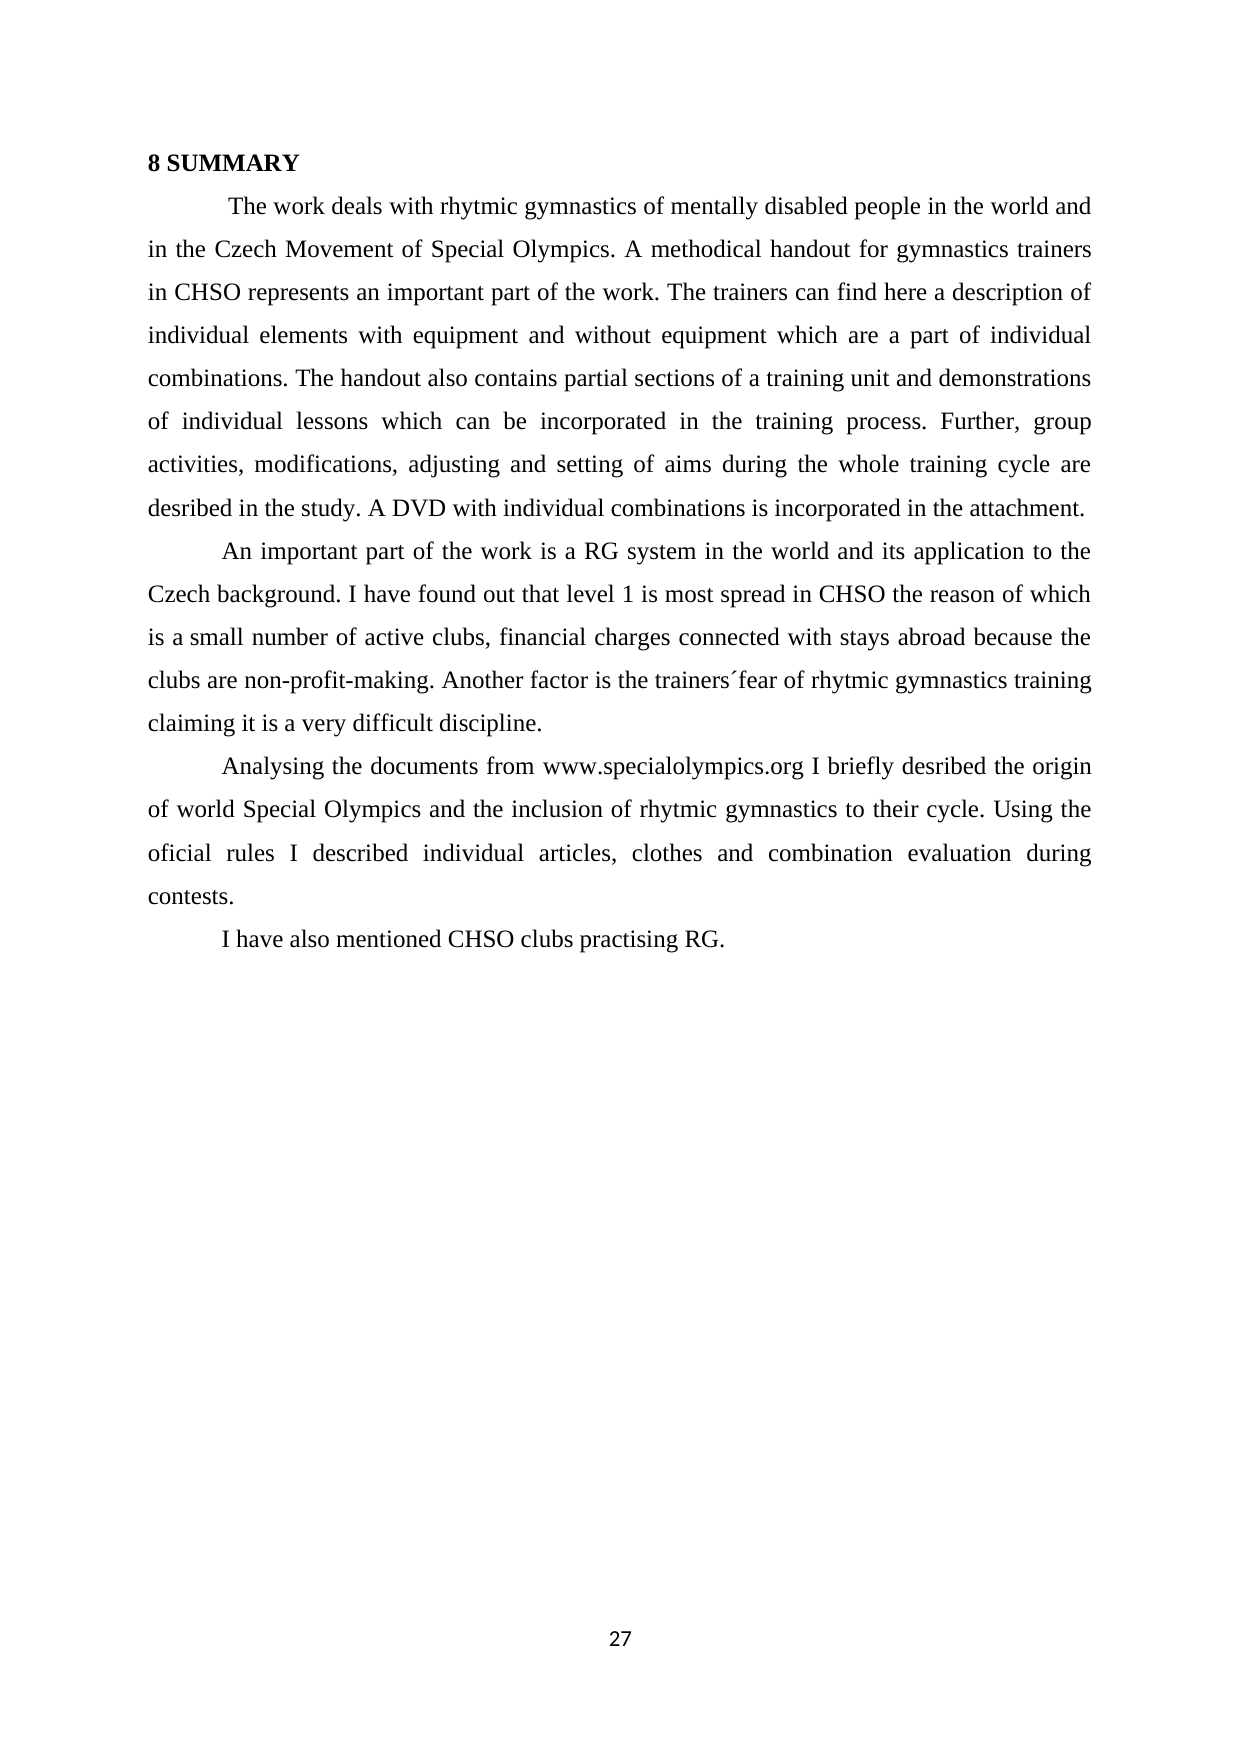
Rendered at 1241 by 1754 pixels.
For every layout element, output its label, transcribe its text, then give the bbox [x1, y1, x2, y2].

text An important part of the work is a RG system in the world and its application to the Czech background. I have found out that level 1 is most spread in CHSO the reason of which is a small number of active clubs, financial charges connected with stays abroad because the clubs are non-profit-making. Another factor is the trainers´fear of rhytmic gymnastics training claiming it is a very difficult discipline. [148, 536, 1093, 737]
text Analysing the documents from www.specialolympics.org I briefly desribed the origin of world Special Olympics and the inclusion of rhytmic gymnastics to their cycle. Using the oficial rules I described individual articles, clothes and combination evaluation during contests. [148, 751, 1093, 909]
text The work deals with rhytmic gymnastics of mentally disabled people in the world and in the Czech Movement of Special Olympics. A methodical handout for gymnastics trainers in CHSO represents an important part of the work. The trainers can find here a description of individual elements with equipment and without equipment which are a part of individual combinations. The handout also contains partial sections of a training unit and demonstrations of individual lessons which can be incorporated in the training process. Further, group activities, modifications, adjusting and setting of aims during the whole training cycle are desribed in the study. A DVD with individual combinations is incorporated in the attachment. [148, 191, 1093, 521]
text I have also mentioned CHSO clubs practising RG. [148, 924, 1093, 953]
subtitle 8 SUMMARY [148, 148, 1093, 176]
